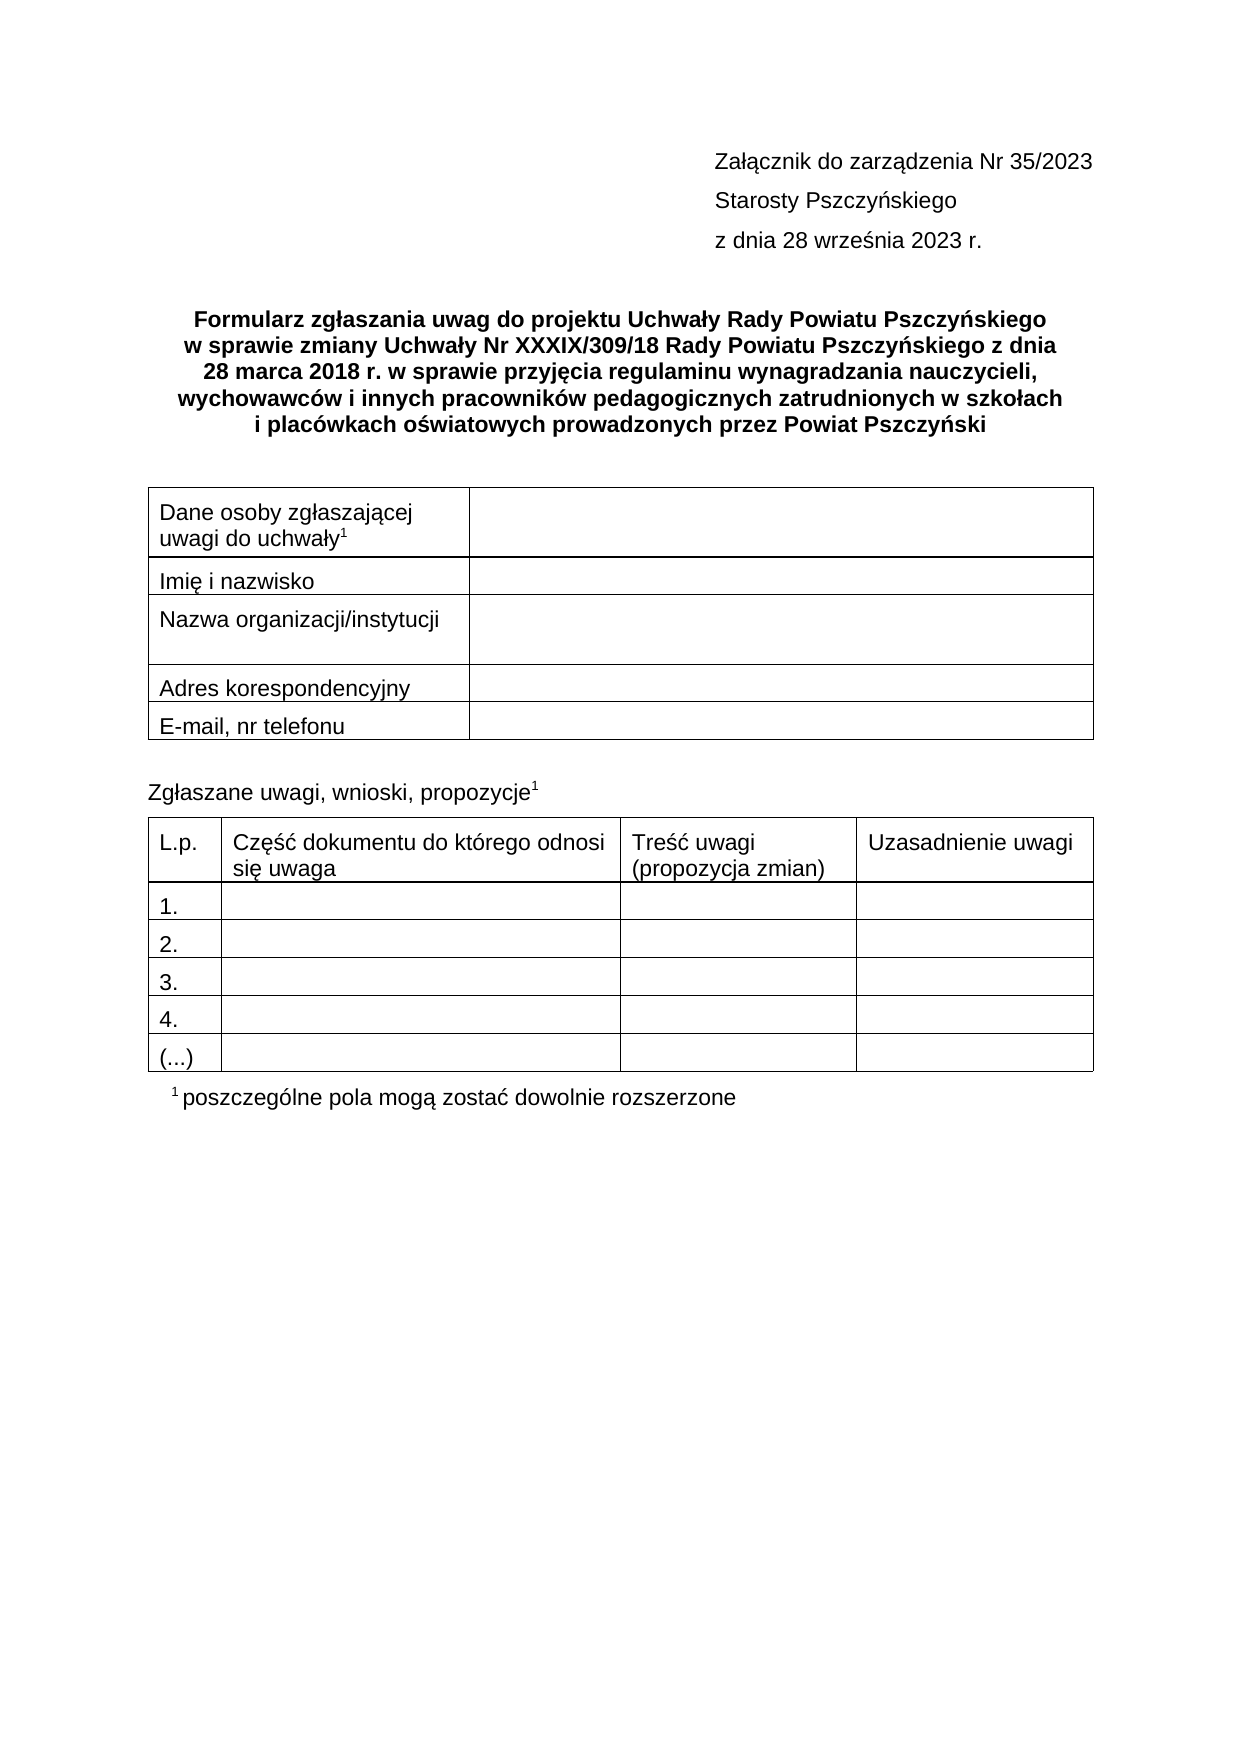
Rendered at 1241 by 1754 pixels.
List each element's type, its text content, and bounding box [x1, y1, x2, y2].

table_cell (...) [149, 1034, 221, 1071]
table_header L.p. [149, 818, 221, 881]
table_cell E-mail, nr telefonu [149, 702, 469, 739]
text Formularz zgłaszania uwag do projektu Uchwały Rady Powiatu Pszczyńskiego w sprawie zmiany Uchwały Nr XXXIX/309/18 Rady Powiatu Pszczyńskiego z dnia 28 marca 2018 r. w sprawie przyjęcia regulaminu wynagradzania nauczycieli, wychowawców i innych pracowników pedagogicznych zatrudnionych w szkołach i placówkach oświatowych prowadzonych przez Powiat Pszczyński [148, 306, 1093, 437]
table_cell [857, 883, 1093, 919]
table_header [470, 488, 1093, 556]
table_cell [857, 1034, 1093, 1071]
table_header Uzasadnienie uwagi [857, 818, 1093, 881]
table_cell Nazwa organizacji/instytucji [149, 595, 469, 663]
table_cell 3. [149, 958, 221, 995]
table_cell [621, 883, 856, 919]
table_cell Imię i nazwisko [149, 558, 469, 594]
table_header Treść uwagi (propozycja zmian) [621, 818, 856, 881]
table_cell [222, 958, 620, 995]
table_cell 4. [149, 996, 221, 1033]
table_header Dane osoby zgłaszającej uwagi do uchwały1 [149, 488, 469, 556]
text Załącznik do zarządzenia Nr 35/2023 [148, 148, 1093, 174]
table_cell [621, 958, 856, 995]
table_cell [857, 996, 1093, 1033]
table_cell [621, 1034, 856, 1071]
table_cell [222, 920, 620, 957]
table_cell [222, 883, 620, 919]
table_cell [470, 558, 1093, 594]
table_cell [621, 996, 856, 1033]
text Zgłaszane uwagi, wnioski, propozycje1 [148, 752, 1093, 805]
table_cell [470, 595, 1093, 663]
table_cell [621, 920, 856, 957]
text 1 poszczególne pola mogą zostać dowolnie rozszerzone [148, 1083, 1093, 1110]
table_cell [470, 702, 1093, 739]
table_cell [470, 665, 1093, 701]
table_cell Adres korespondencyjny [149, 665, 469, 701]
table_cell 2. [149, 920, 221, 957]
table_cell [857, 958, 1093, 995]
table_cell [857, 920, 1093, 957]
table_header Część dokumentu do którego odnosi się uwaga [222, 818, 620, 881]
table_cell 1. [149, 883, 221, 919]
text Starosty Pszczyńskiego z dnia 28 września 2023 r. [664, 187, 1093, 253]
table_cell [222, 996, 620, 1033]
table_cell [222, 1034, 620, 1071]
